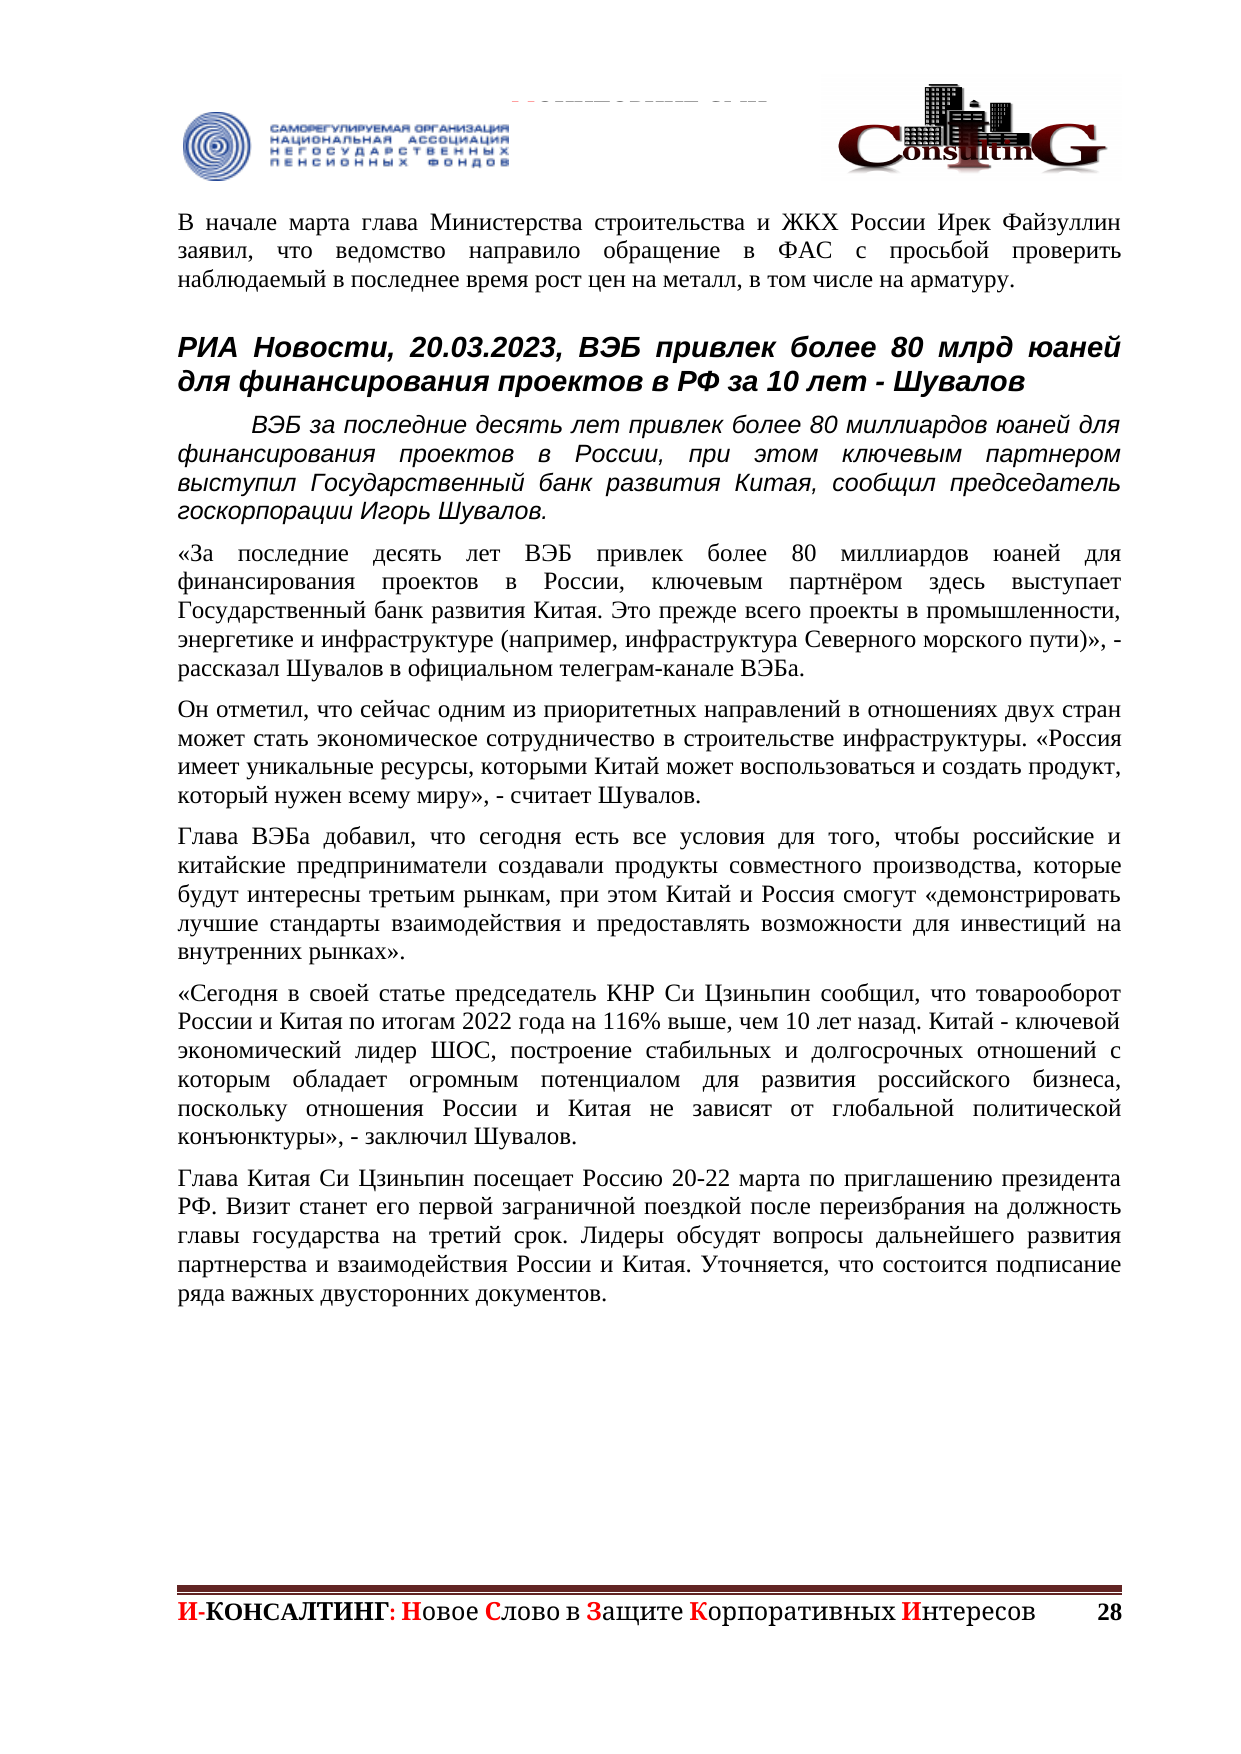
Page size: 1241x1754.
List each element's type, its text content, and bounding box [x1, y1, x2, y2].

text Он отметил, что сейчас одним из приоритетных направлений в отношениях двух стран может стать экономическое сотрудничество в строительстве инфраструктуры. «Россия имеет уникальные ресурсы, которыми Китай может воспользоваться и создать продукт, который нужен всему миру», - считает Шувалов. [177, 694, 1122, 809]
text В начале марта глава Министерства строительства и ЖКХ России Ирек Файзуллин заявил, что ведомство направило обращение в ФАС с просьбой проверить наблюдаемый в последнее время рост цен на металл, в том числе на арматуру. [177, 207, 1122, 293]
subtitle ВЭБ за последние десять лет привлек более 80 миллиардов юаней для финансирования проектов в России, при этом ключевым партнером выступил Государственный банк развития Китая, сообщил председатель госкорпорации Игорь Шувалов. [177, 410, 1122, 525]
text Глава ВЭБа добавил, что сегодня есть все условия для того, чтобы российские и китайские предприниматели создавали продукты совместного производства, которые будут интересны третьим рынкам, при этом Китай и Россия смогут «демонстрировать лучшие стандарты взаимодействия и предоставлять возможности для инвестиций на внутренних рынках». [177, 821, 1122, 965]
picture [183, 112, 509, 181]
subtitle РИА Новости, 20.03.2023, ВЭБ привлек более 80 млрд юаней для финансирования проектов в РФ за 10 лет - Шувалов [177, 331, 1122, 398]
text «Сегодня в своей статье председатель КНР Си Цзиньпин сообщил, что товарооборот России и Китая по итогам 2022 года на 116% выше, чем 10 лет назад. Китай - ключевой экономический лидер ШОС, построение стабильных и долгосрочных отношений с которым обладает огромным потенциалом для развития российского бизнеса, поскольку отношения России и Китая не зависят от глобальной политической конъюнктуры», - заключил Шувалов. [177, 978, 1122, 1150]
picture [821, 73, 1122, 181]
text «За последние десять лет ВЭБ привлек более 80 миллиардов юаней для финансирования проектов в России, ключевым партнёром здесь выступает Государственный банк развития Китая. Это прежде всего проекты в промышленности, энергетике и инфраструктуре (например, инфраструктура Северного морского пути)», - рассказал Шувалов в официальном телеграм-канале ВЭБа. [177, 538, 1122, 681]
text Глава Китая Си Цзиньпин посещает Россию 20-22 марта по приглашению президента РФ. Визит станет его первой заграничной поездкой после переизбрания на должность главы государства на третий срок. Лидеры обсудят вопросы дальнейшего развития партнерства и взаимодействия России и Китая. Уточняется, что состоится подписание ряда важных двусторонних документов. [177, 1163, 1122, 1306]
